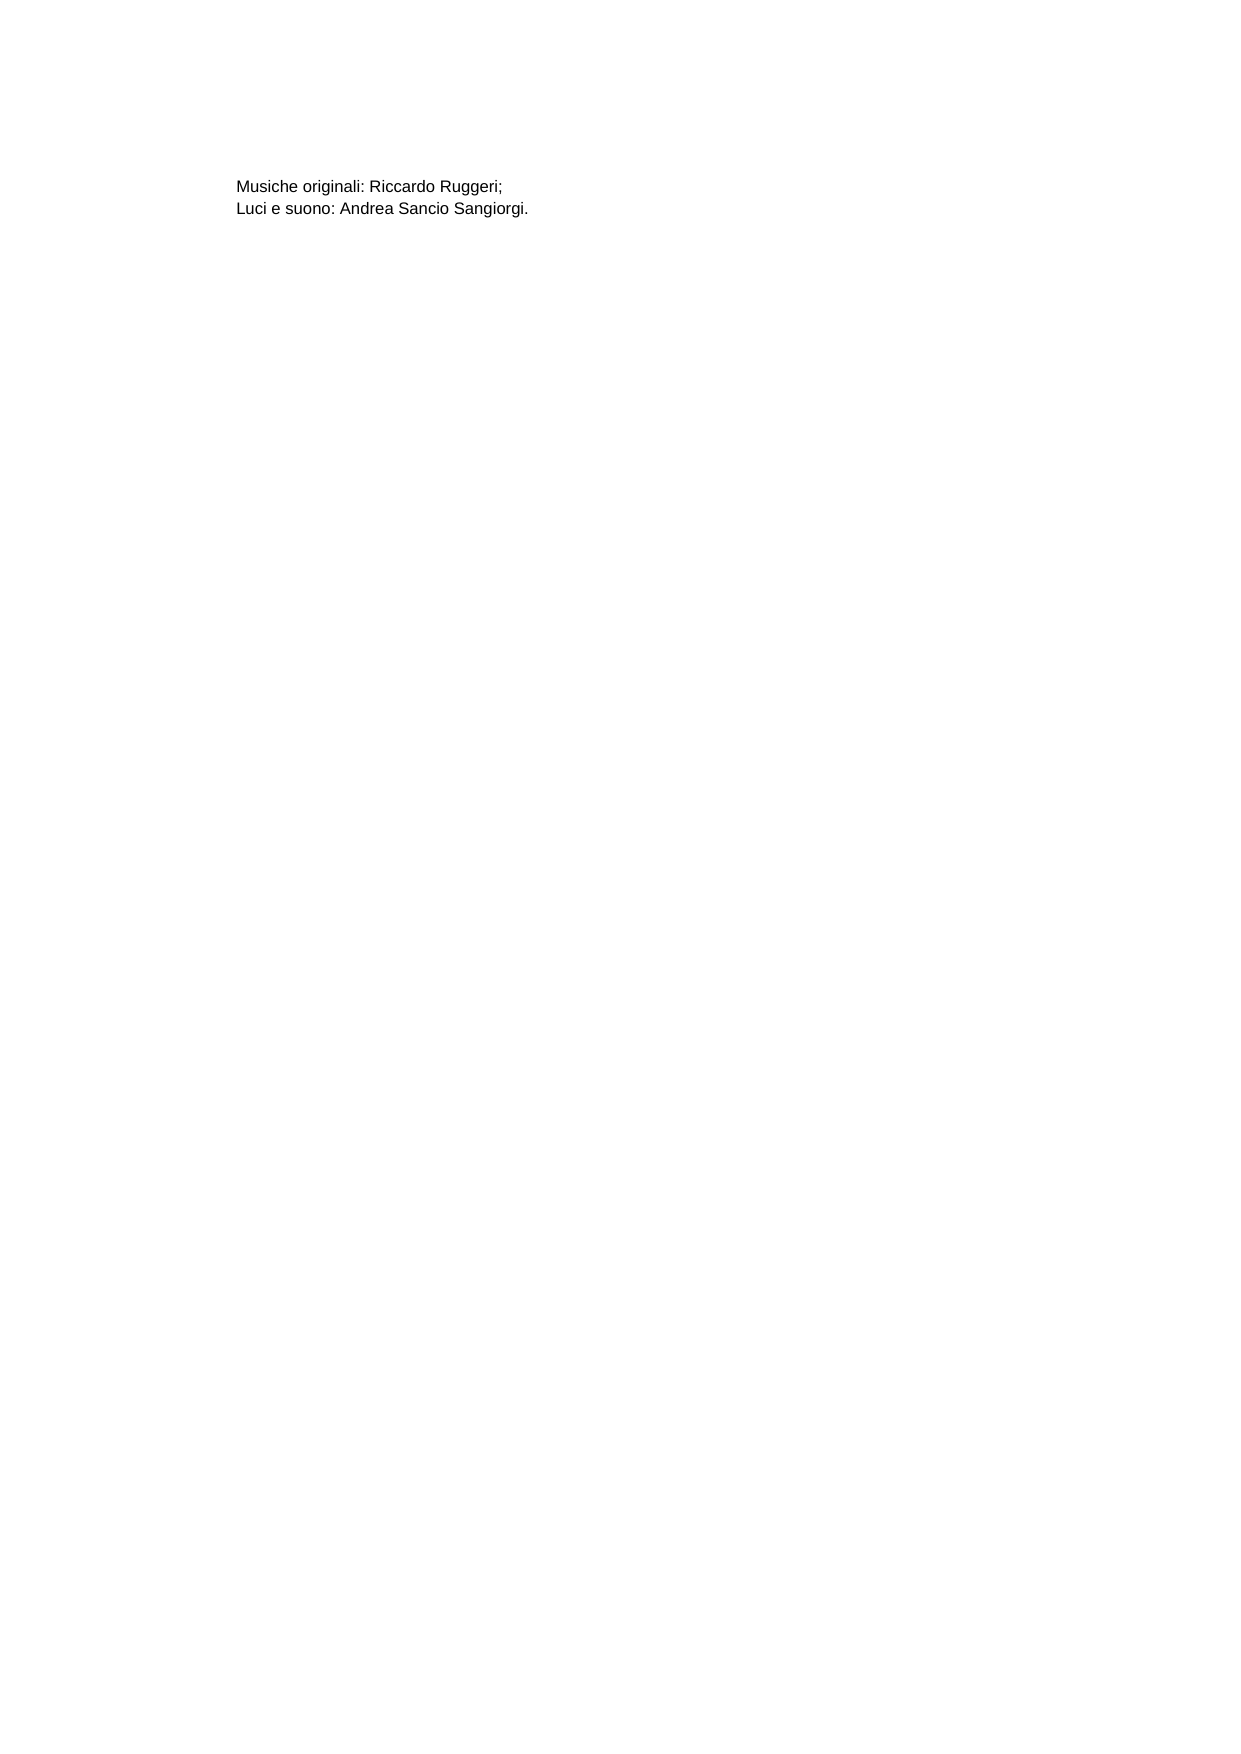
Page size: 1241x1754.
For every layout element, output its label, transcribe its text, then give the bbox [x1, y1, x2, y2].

text Musiche originali: Riccardo Ruggeri; [236, 177, 1018, 196]
text Luci e suono: Andrea Sancio Sangiorgi. [236, 199, 1018, 218]
